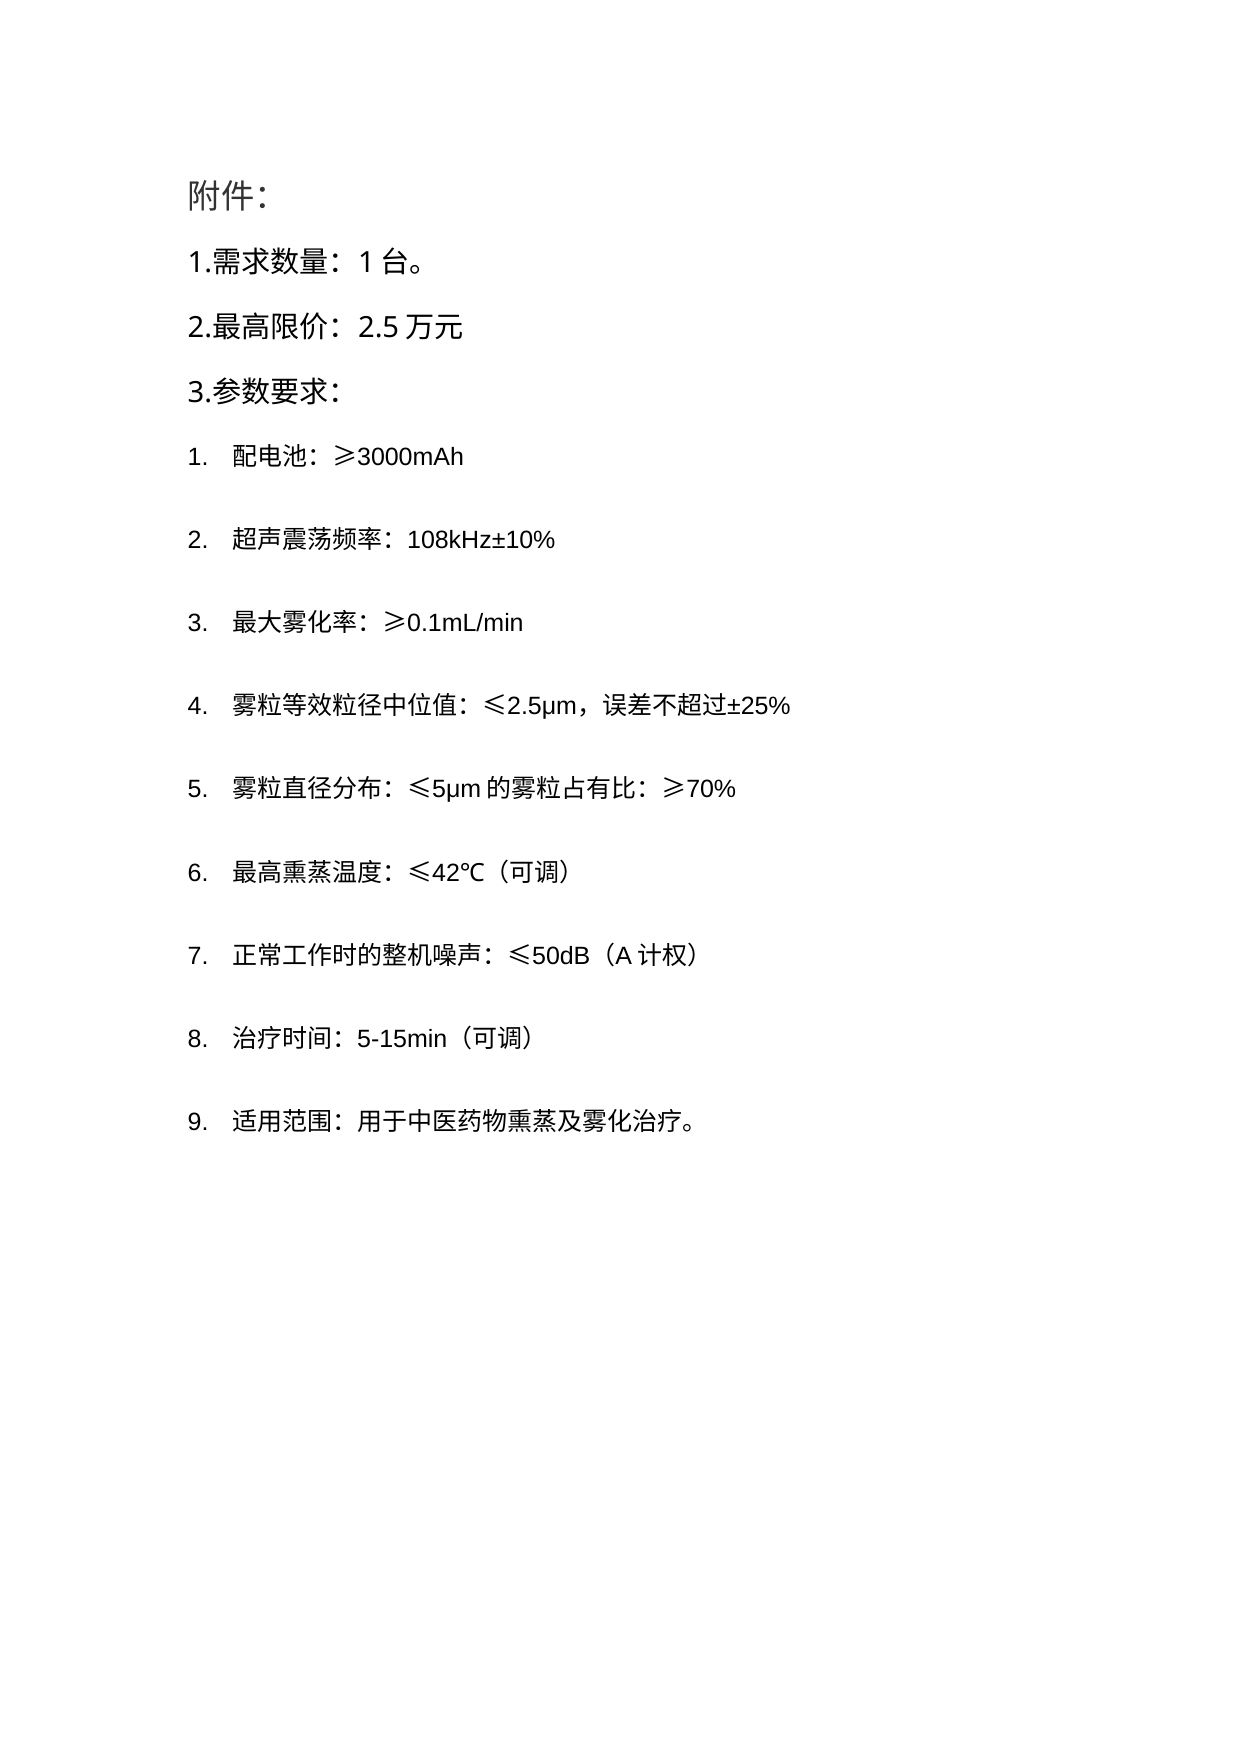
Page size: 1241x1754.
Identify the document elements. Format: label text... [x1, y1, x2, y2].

list 正常工作时的整机噪声：≤50dB（A计权） [187, 921, 1053, 986]
list 适用范围：用于中医药物熏蒸及雾化治疗。 [187, 1087, 1053, 1152]
text 3.参数要求： [187, 357, 1053, 422]
list 最大雾化率：≥0.1mL/min [187, 588, 1053, 653]
list 雾粒直径分布：≤5μm的雾粒占有比：≥70% [187, 754, 1053, 819]
list 配电池：≥3000mAh [187, 422, 1053, 487]
list 超声震荡频率：108kHz±10% [187, 505, 1053, 570]
list 最高熏蒸温度：≤42℃（可调） [187, 838, 1053, 903]
list 雾粒等效粒径中位值：≤2.5μm，误差不超过±25% [187, 671, 1053, 736]
text 2.最高限价：2.5万元 [187, 292, 1053, 357]
text 1.需求数量：1台。 [187, 227, 1053, 292]
list 治疗时间：5-15min（可调） [187, 1004, 1053, 1069]
text 附件： [187, 162, 1053, 227]
